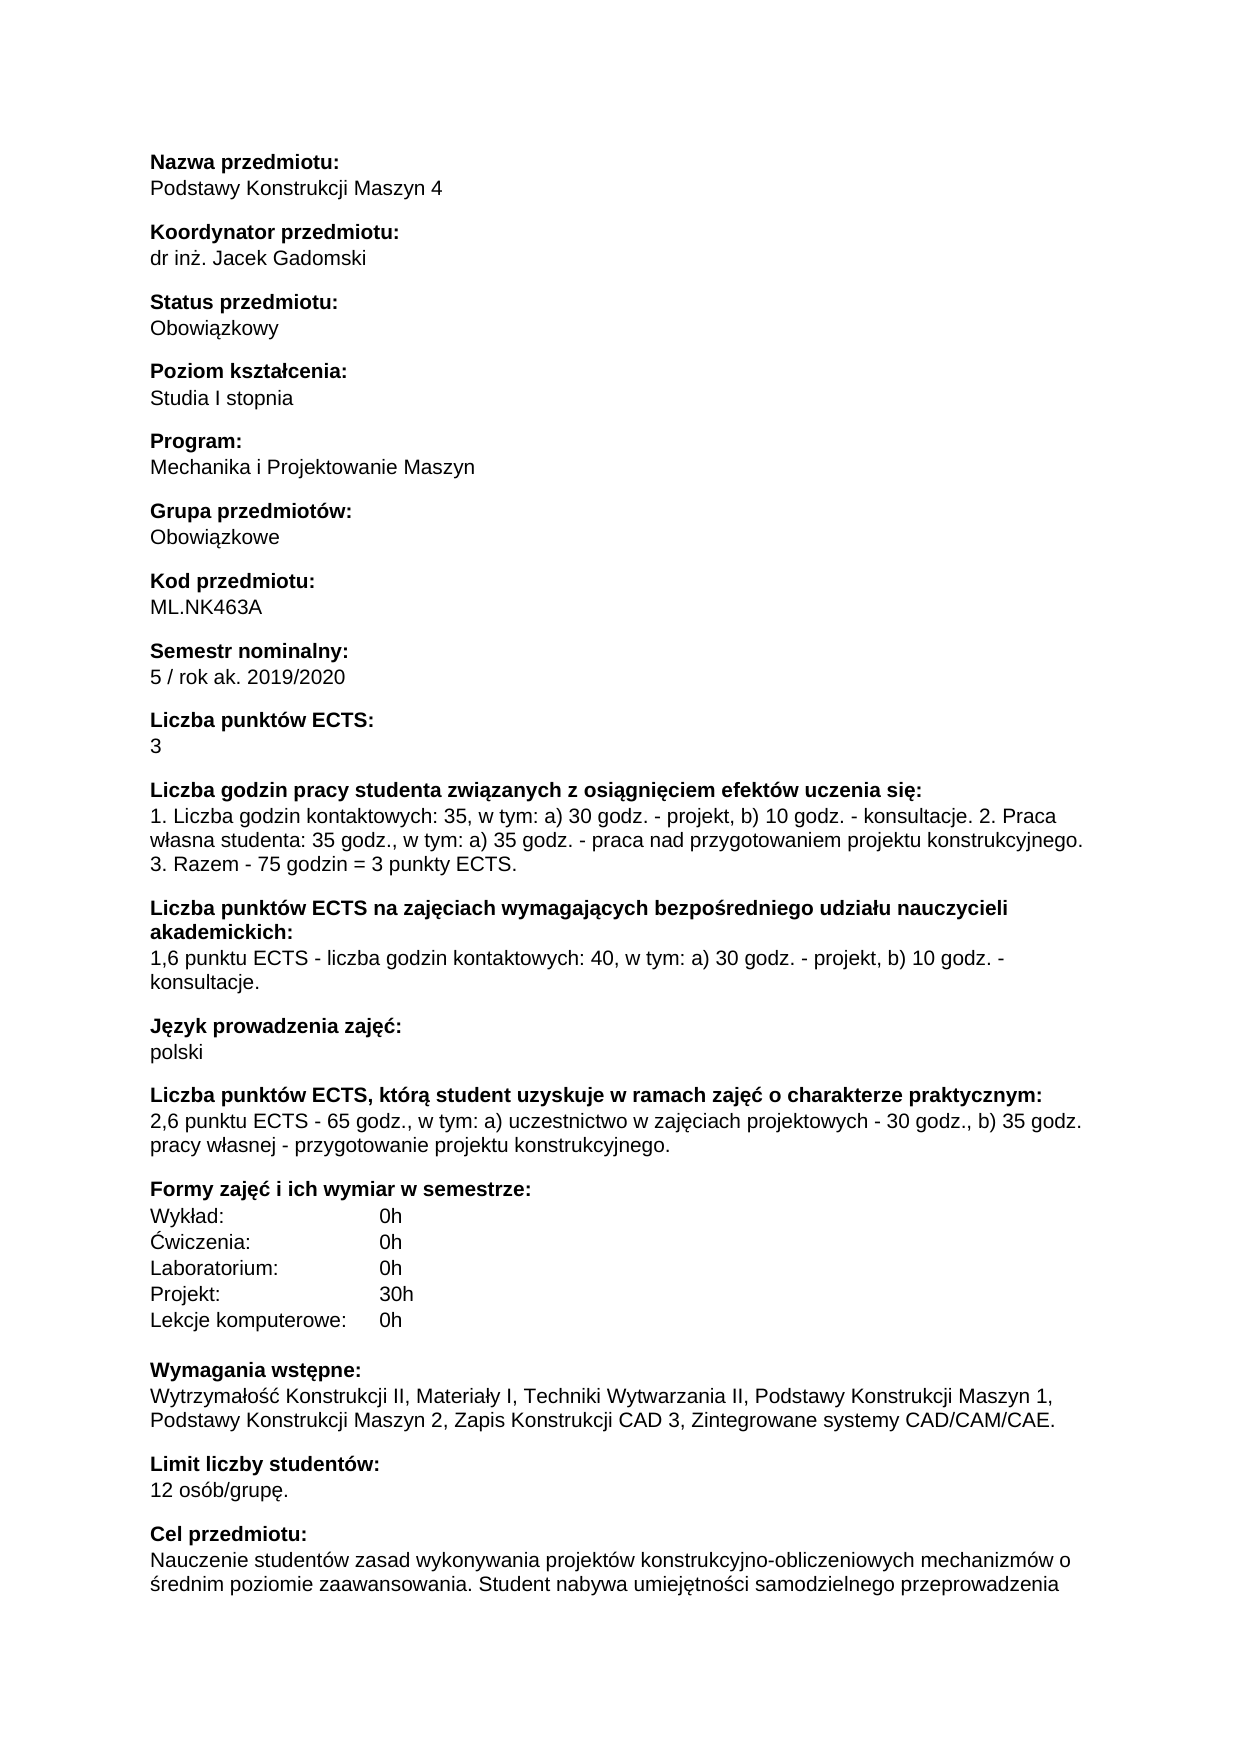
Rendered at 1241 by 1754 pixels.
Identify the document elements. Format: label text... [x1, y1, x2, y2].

text Język prowadzenia zajęć: [150, 1013, 1090, 1037]
text Liczba punktów ECTS, którą student uzyskuje w ramach zajęć o charakterze praktycznym: [150, 1083, 1090, 1107]
text Program: [150, 429, 1090, 453]
text Formy zajęć i ich wymiar w semestrze: [150, 1177, 1090, 1201]
text Obowiązkowe [150, 525, 1090, 549]
table_cell Ćwiczenia: [140, 1230, 367, 1254]
table_cell 0h [369, 1228, 597, 1254]
text Poziom kształcenia: [150, 359, 1090, 383]
text polski [150, 1039, 1090, 1063]
table_cell Laboratorium: [140, 1256, 367, 1280]
text Mechanika i Projektowanie Maszyn [150, 455, 1090, 479]
text 1. Liczba godzin kontaktowych: 35, w tym: a) 30 godz. - projekt, b) 10 godz. - konsultacje. 2. Praca własna studenta: 35 godz., w tym: a) 35 godz. - praca nad przygotowaniem projektu konstrukcyjnego. 3. Razem - 75 godzin = 3 punkty ECTS. [150, 804, 1090, 876]
table_header 0h [369, 1204, 597, 1228]
text Wytrzymałość Konstrukcji II, Materiały I, Techniki Wytwarzania II, Podstawy Konstrukcji Maszyn 1, Podstawy Konstrukcji Maszyn 2, Zapis Konstrukcji CAD 3, Zintegrowane systemy CAD/CAM/CAE. [150, 1384, 1090, 1432]
table_cell 0h [369, 1306, 597, 1332]
text Grupa przedmiotów: [150, 499, 1090, 523]
text 12 osób/grupę. [150, 1478, 1090, 1502]
text 1,6 punktu ECTS - liczba godzin kontaktowych: 40, w tym: a) 30 godz. - projekt, b) 10 godz. - konsultacje. [150, 946, 1090, 994]
table_header Wykład: [140, 1204, 367, 1228]
text Koordynator przedmiotu: [150, 220, 1090, 244]
text 2,6 punktu ECTS - 65 godz., w tym: a) uczestnictwo w zajęciach projektowych - 30 godz., b) 35 godz. pracy własnej - przygotowanie projektu konstrukcyjnego. [150, 1109, 1090, 1157]
text Liczba punktów ECTS: [150, 708, 1090, 732]
text Kod przedmiotu: [150, 569, 1090, 593]
text 3 [150, 734, 1090, 758]
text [150, 1547, 1090, 1595]
text Semestr nominalny: [150, 638, 1090, 662]
text dr inż. Jacek Gadomski [150, 246, 1090, 270]
table_cell Projekt: [140, 1282, 367, 1306]
text Nazwa przedmiotu: [150, 150, 1090, 174]
table_cell Lekcje komputerowe: [140, 1308, 367, 1332]
text Obowiązkowy [150, 316, 1090, 339]
text Limit liczby studentów: [150, 1452, 1090, 1476]
text Cel przedmiotu: [150, 1521, 1090, 1545]
table_cell 0h [369, 1254, 597, 1280]
text Liczba godzin pracy studenta związanych z osiągnięciem efektów uczenia się: [150, 778, 1090, 802]
text Liczba punktów ECTS na zajęciach wymagających bezpośredniego udziału nauczycieli akademickich: [150, 896, 1090, 944]
text Podstawy Konstrukcji Maszyn 4 [150, 176, 1090, 200]
text ML.NK463A [150, 595, 1090, 619]
text Wymagania wstępne: [150, 1358, 1090, 1382]
text Status przedmiotu: [150, 289, 1090, 313]
text 5 / rok ak. 2019/2020 [150, 664, 1090, 688]
text Studia I stopnia [150, 385, 1090, 409]
table_cell 30h [369, 1280, 597, 1306]
